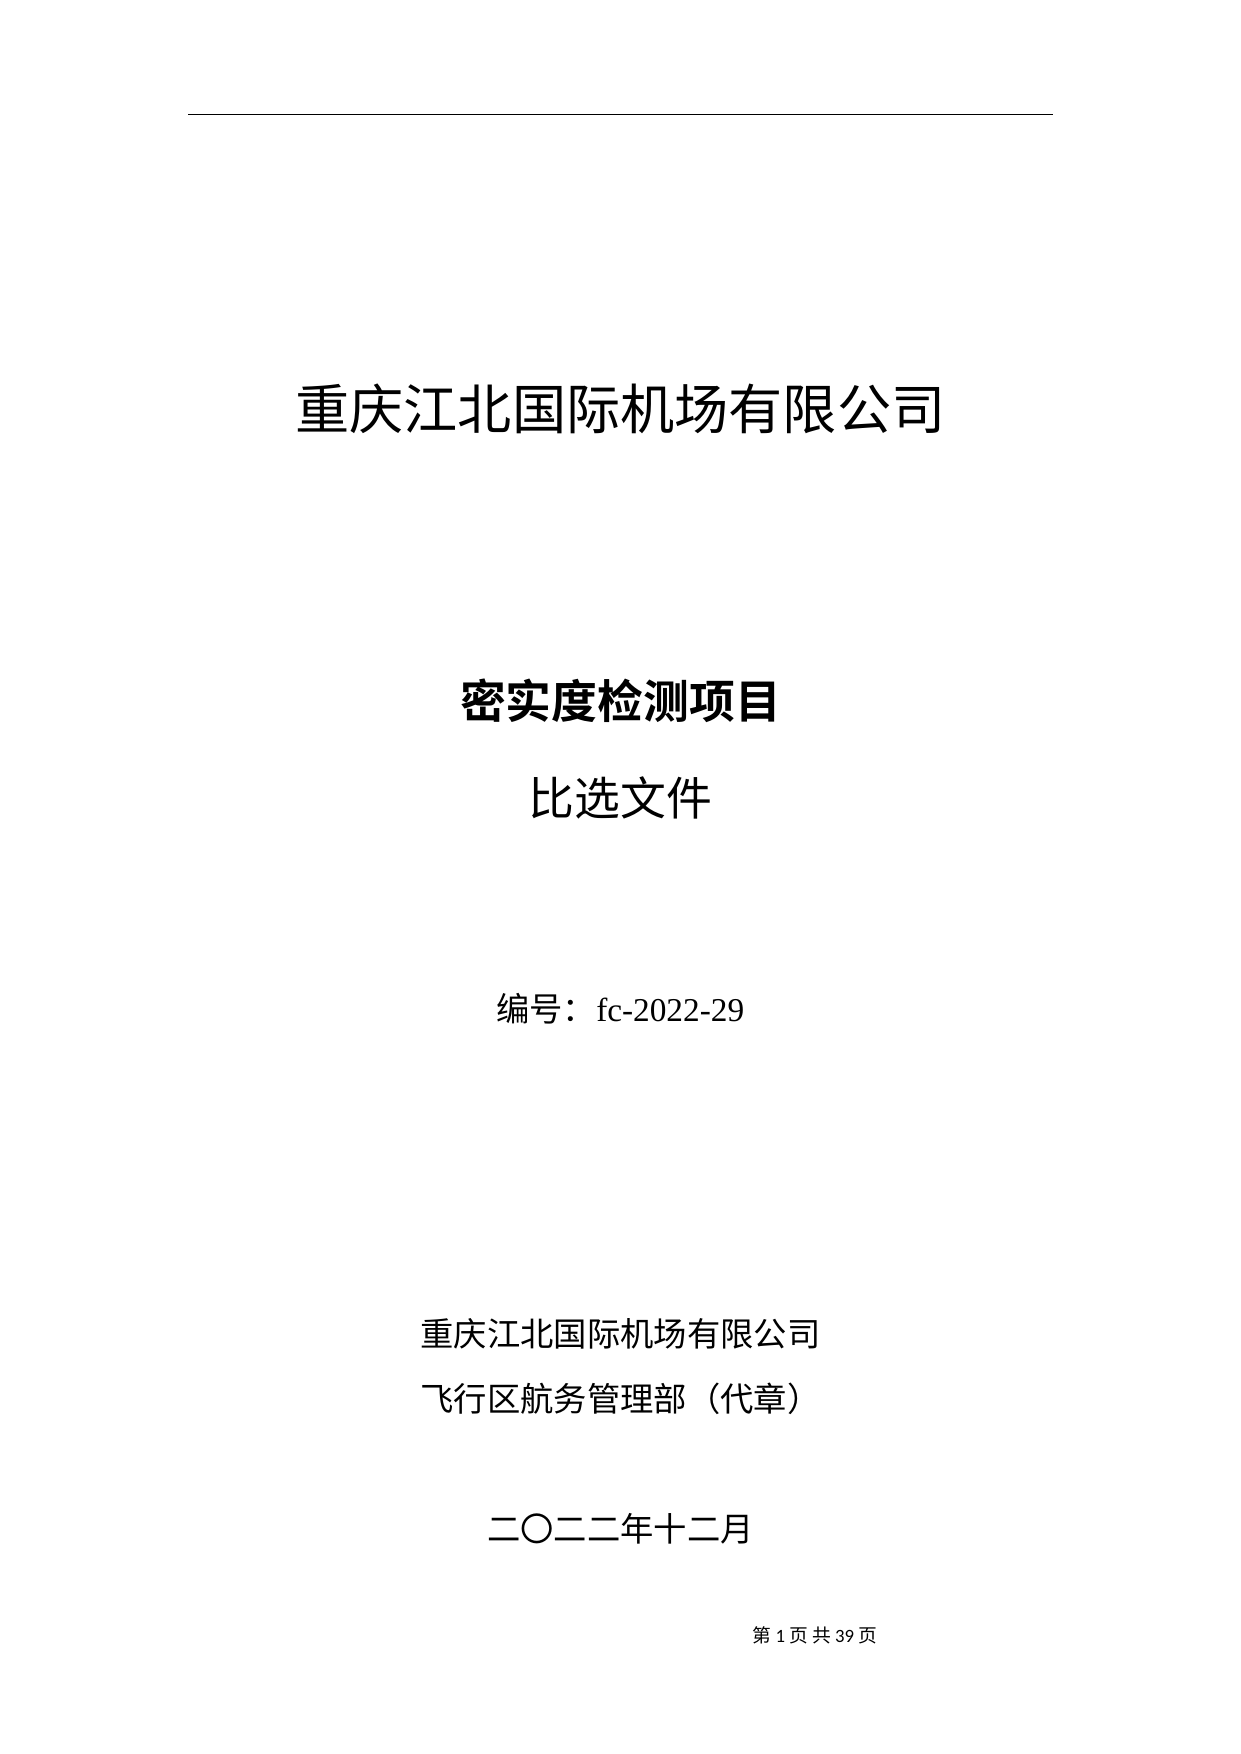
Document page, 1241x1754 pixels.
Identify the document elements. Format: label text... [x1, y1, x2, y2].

text 比选文件 [187, 747, 1053, 844]
text 编号：fc-2022-29 [187, 974, 1053, 1039]
text 二〇二二年十二月 [187, 1494, 1053, 1559]
text 重庆江北国际机场有限公司 [187, 357, 1053, 454]
text 密实度检测项目 [187, 649, 1053, 747]
text 重庆江北国际机场有限公司 [187, 1299, 1053, 1364]
text 飞行区航务管理部（代章） [187, 1364, 1053, 1429]
